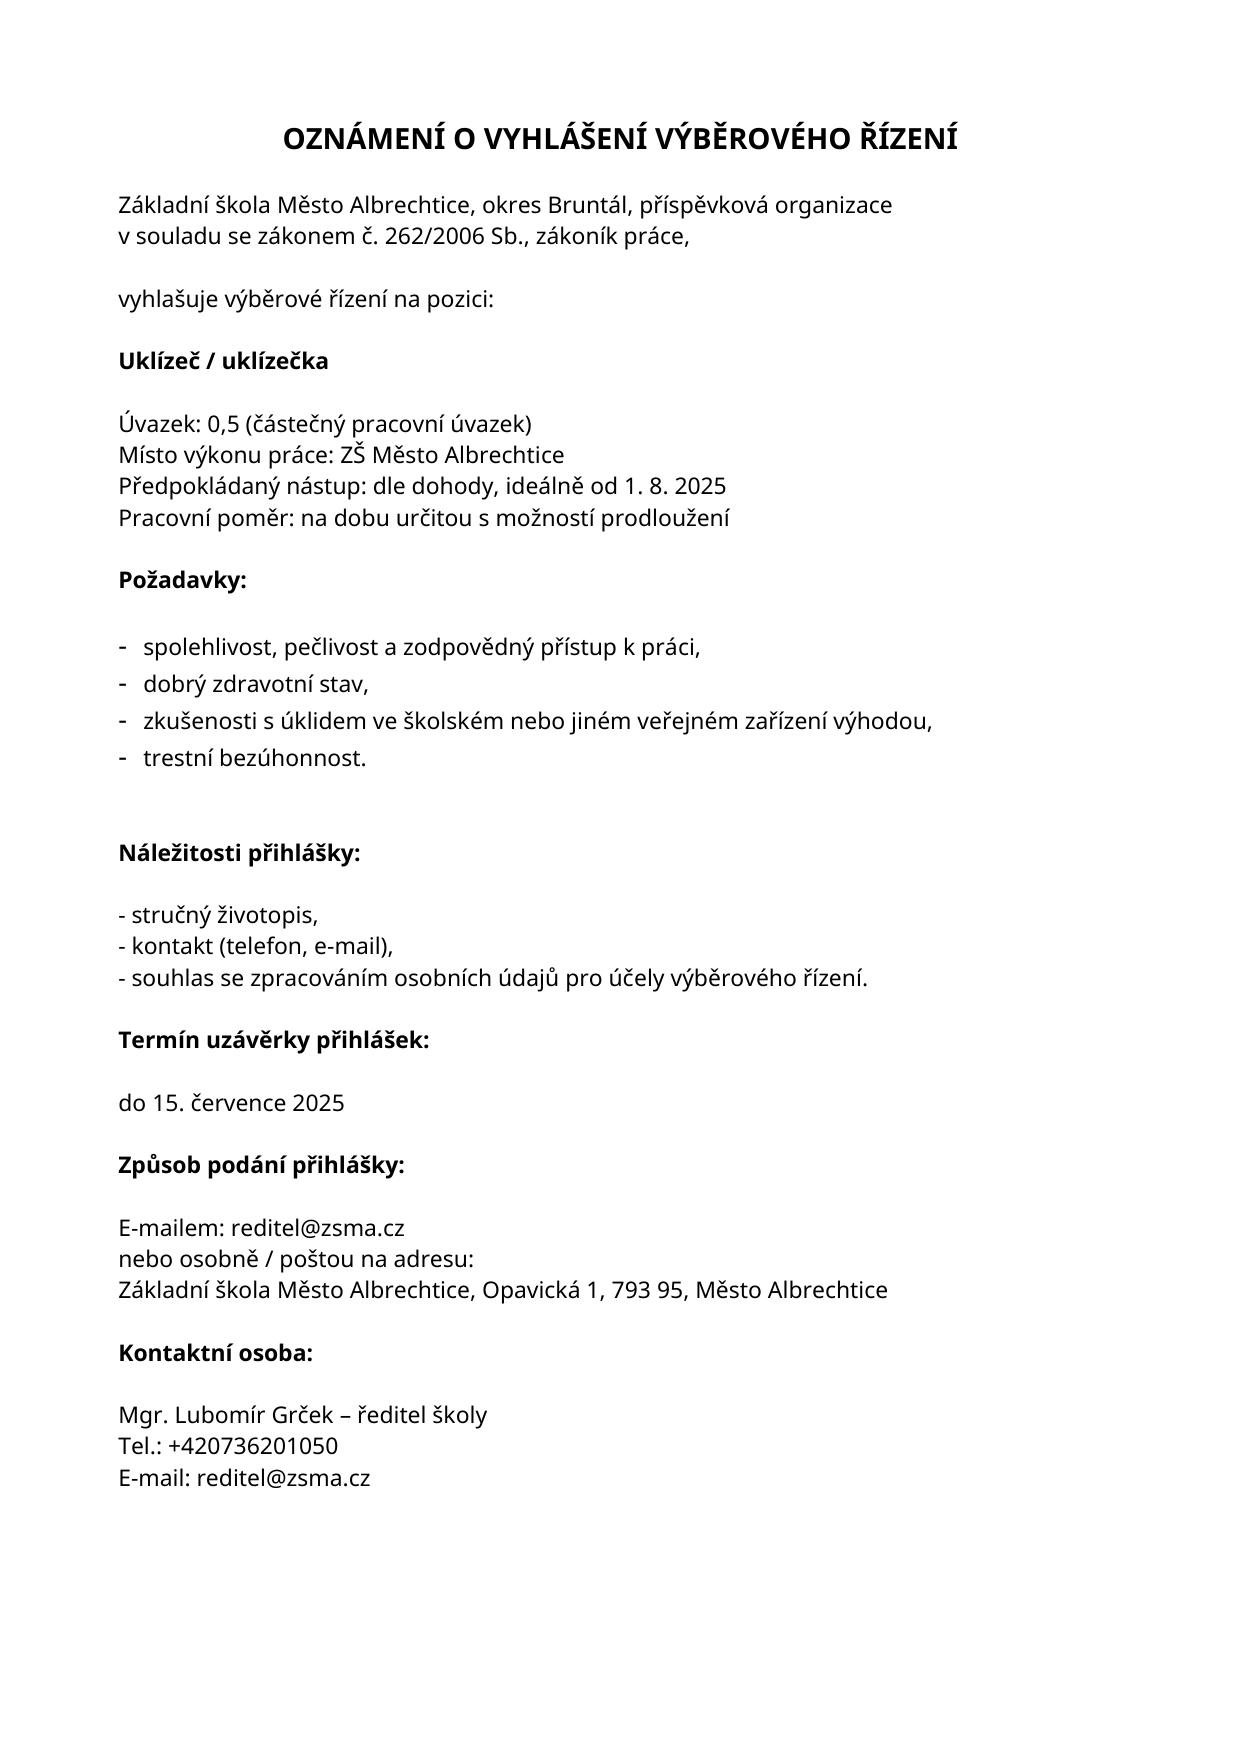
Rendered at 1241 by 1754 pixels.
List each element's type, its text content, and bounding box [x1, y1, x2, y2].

list spolehlivost, pečlivost a zodpovědný přístup k práci, [118, 627, 1122, 663]
text Uklízeč / uklízečka [118, 345, 1122, 377]
text Požadavky: [118, 564, 1122, 595]
text nebo osobně / poštou na adresu: [118, 1243, 1122, 1274]
text Pracovní poměr: na dobu určitou s možností prodloužení [118, 502, 1122, 533]
text Termín uzávěrky přihlášek: [118, 1024, 1122, 1055]
text - souhlas se zpracováním osobních údajů pro účely výběrového řízení. [118, 962, 1122, 993]
list zkušenosti s úklidem ve školském nebo jiném veřejném zařízení výhodou, [118, 700, 1122, 737]
text vyhlašuje výběrové řízení na pozici: [118, 283, 1122, 314]
text v souladu se zákonem č. 262/2006 Sb., zákoník práce, [118, 220, 1122, 252]
text Místo výkonu práce: ZŠ Město Albrechtice [118, 439, 1122, 470]
text Způsob podání přihlášky: [118, 1149, 1122, 1180]
text Náležitosti přihlášky: [118, 837, 1122, 868]
text E-mailem: reditel@zsma.cz [118, 1212, 1122, 1243]
text E-mail: reditel@zsma.cz [118, 1462, 1122, 1493]
text Základní škola Město Albrechtice, okres Bruntál, příspěvková organizace [118, 189, 1122, 220]
text Tel.: +420736201050 [118, 1430, 1122, 1462]
list trestní bezúhonnost. [118, 737, 1122, 774]
text Mgr. Lubomír Grček – ředitel školy [118, 1399, 1122, 1430]
text Základní škola Město Albrechtice, Opavická 1, 793 95, Město Albrechtice [118, 1274, 1122, 1305]
list dobrý zdravotní stav, [118, 663, 1122, 700]
text OZNÁMENÍ O VYHLÁŠENÍ VÝBĚROVÉHO ŘÍZENÍ [118, 118, 1122, 158]
text do 15. července 2025 [118, 1087, 1122, 1118]
text Úvazek: 0,5 (částečný pracovní úvazek) [118, 408, 1122, 439]
text - stručný životopis, [118, 899, 1122, 930]
text Předpokládaný nástup: dle dohody, ideálně od 1. 8. 2025 [118, 470, 1122, 502]
text - kontakt (telefon, e-mail), [118, 930, 1122, 962]
text Kontaktní osoba: [118, 1337, 1122, 1368]
